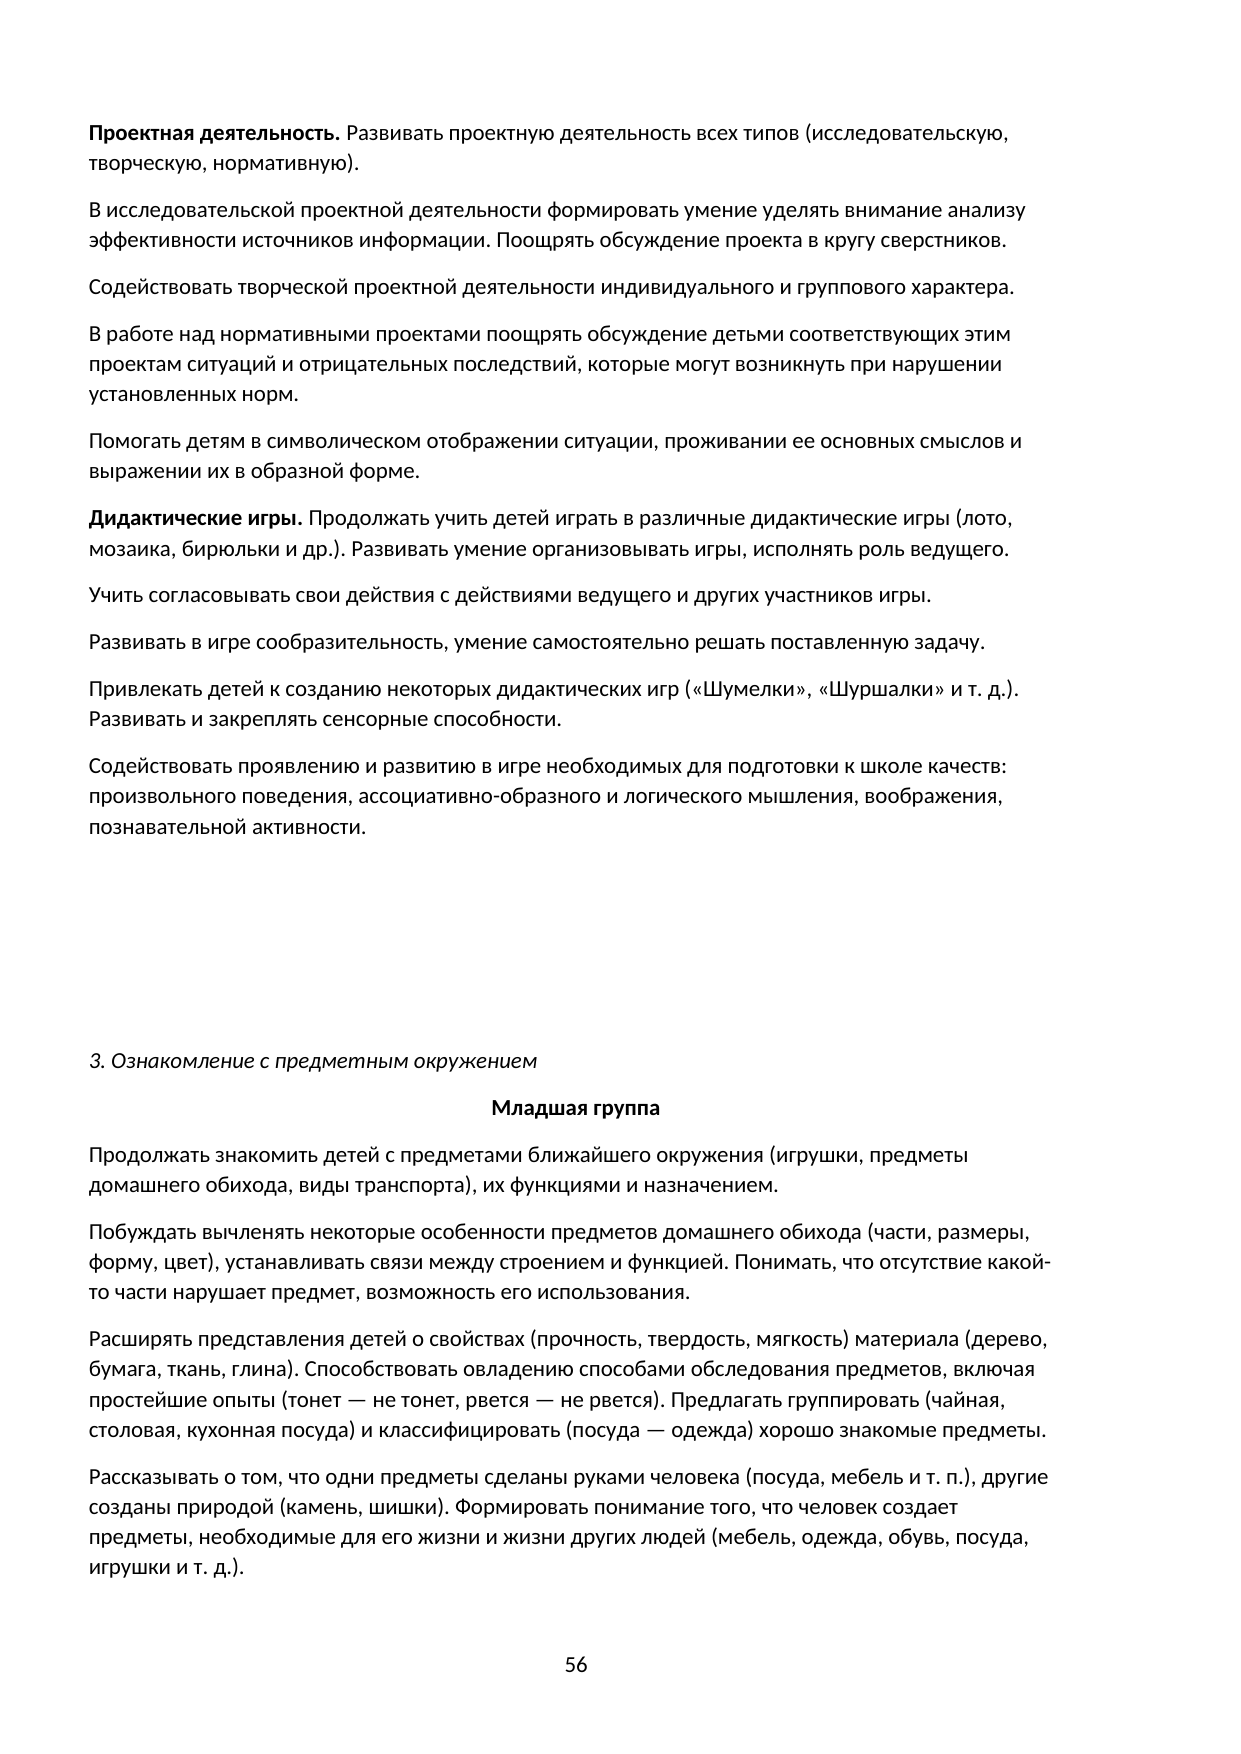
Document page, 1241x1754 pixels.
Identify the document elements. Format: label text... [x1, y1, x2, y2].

text Развивать в игре сообразительность, умение самостоятельно решать поставленную задачу. [88, 627, 1063, 656]
text Содействовать проявлению и развитию в игре необходимых для подготовки к школе качеств: произвольного поведения, ассоциативно-образного и логического мышления, воображения, познавательной активности. [88, 751, 1063, 840]
text Учить согласовывать свои действия с действиями ведущего и других участников игры. [88, 581, 1063, 609]
text В работе над нормативными проектами поощрять обсуждение детьми соответствующих этим проектам ситуаций и отрицательных последствий, которые могут возникнуть при нарушении установленных норм. [88, 319, 1063, 408]
text Дидактические игры. Продолжать учить детей играть в различные дидактические игры (лото, мозаика, бирюльки и др.). Развивать умение организовывать игры, исполнять роль ведущего. [88, 503, 1063, 562]
text Содействовать творческой проектной деятельности индивидуального и группового характера. [88, 272, 1063, 300]
text Привлекать детей к созданию некоторых дидактических игр («Шумелки», «Шуршалки» и т. д.). Развивать и закреплять сенсорные способности. [88, 674, 1063, 733]
text Проектная деятельность. Развивать проектную деятельность всех типов (исследовательскую, творческую, нормативную). [88, 118, 1063, 176]
text Младшая группа [88, 1093, 1063, 1121]
text Побуждать вычленять некоторые особенности предметов домашнего обихода (части, размеры, форму, цвет), устанавливать связи между строением и функцией. Понимать, что отсутствие какой-то части нарушает предмет, возможность его использования. [88, 1217, 1063, 1306]
text Расширять представления детей о свойствах (прочность, твердость, мягкость) материала (дерево, бумага, ткань, глина). Способствовать овладению способами обследования предметов, включая простейшие опыты (тонет — не тонет, рвется — не рвется). Предлагать группировать (чайная, столовая, кухонная посуда) и классифицировать (посуда — одежда) хорошо знакомые предметы. [88, 1324, 1063, 1443]
text В исследовательской проектной деятельности формировать умение уделять внимание анализу эффективности источников информации. Поощрять обсуждение проекта в кругу сверстников. [88, 195, 1063, 253]
text Рассказывать о том, что одни предметы сделаны руками человека (посуда, мебель и т. п.), другие созданы природой (камень, шишки). Формировать понимание того, что человек создает предметы, необходимые для его жизни и жизни других людей (мебель, одежда, обувь, посуда, игрушки и т. д.). [88, 1462, 1063, 1581]
text Помогать детям в символическом отображении ситуации, проживании ее основных смыслов и выражении их в образной форме. [88, 426, 1063, 485]
text 3. Ознакомление с предметным окружением [88, 1046, 1063, 1074]
text Продолжать знакомить детей с предметами ближайшего окружения (игрушки, предметы домашнего обихода, виды транспорта), их функциями и назначением. [88, 1140, 1063, 1198]
